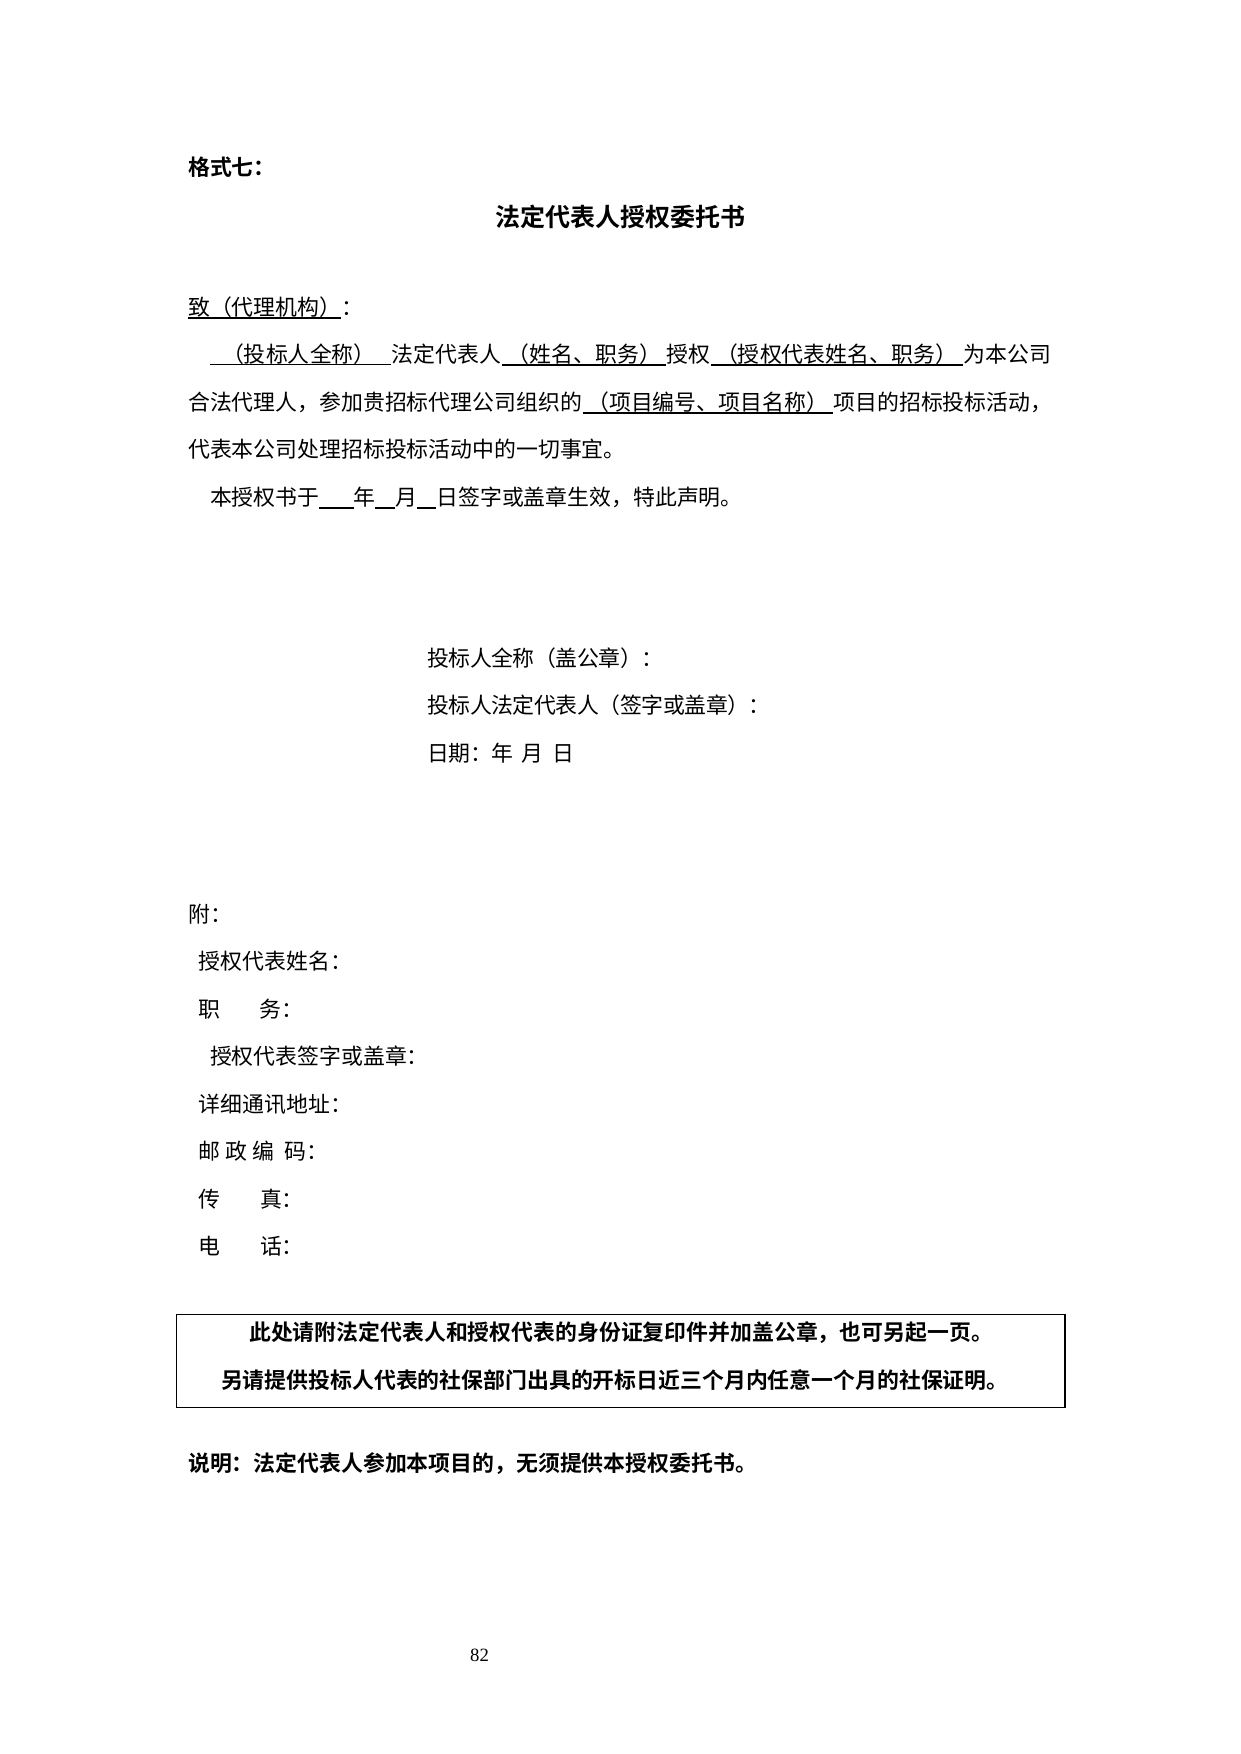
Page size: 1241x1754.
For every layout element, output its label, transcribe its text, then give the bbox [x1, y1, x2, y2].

text 传 真： [188, 1182, 1052, 1213]
text 格式七： [188, 150, 1052, 182]
text 职 务： [188, 992, 1052, 1023]
text 邮 政 编 码： [188, 1134, 1052, 1166]
text 授权代表姓名： [188, 944, 1052, 976]
table_header 此处请附法定代表人和授权代表的身份证复印件并加盖公章，也可另起一页。 另请提供投标人代表的社保部门出具的开标日近三个月内任意一个月的社保证明。 [177, 1315, 1064, 1407]
text 投标人法定代表人（签字或盖章）： [188, 688, 1052, 720]
text （投标人全称） 法定代表人 （姓名、职务） 授权 （授权代表姓名、职务） 为本公司合法代理人，参加贵招标代理公司组织的 （项目编号、项目名称） 项目的招标投标活动，代表本公司处理招标投标活动中的一切事宜。 [188, 337, 1052, 464]
text 法定代表人授权委托书 [188, 197, 1052, 234]
text 致（代理机构）： [188, 290, 1052, 321]
text 日期：年 月 日 [188, 736, 1052, 767]
text 投标人全称（盖公章）： [188, 641, 1052, 672]
text 授权代表签字或盖章： [188, 1039, 1052, 1071]
text 详细通讯地址： [188, 1087, 1052, 1118]
text 说明：法定代表人参加本项目的，无须提供本授权委托书。 [188, 1446, 1052, 1478]
text 本授权书于 年 月 日签字或盖章生效，特此声明。 [188, 480, 1052, 511]
text 电 话： [188, 1229, 1052, 1261]
text 附： [188, 897, 1052, 928]
